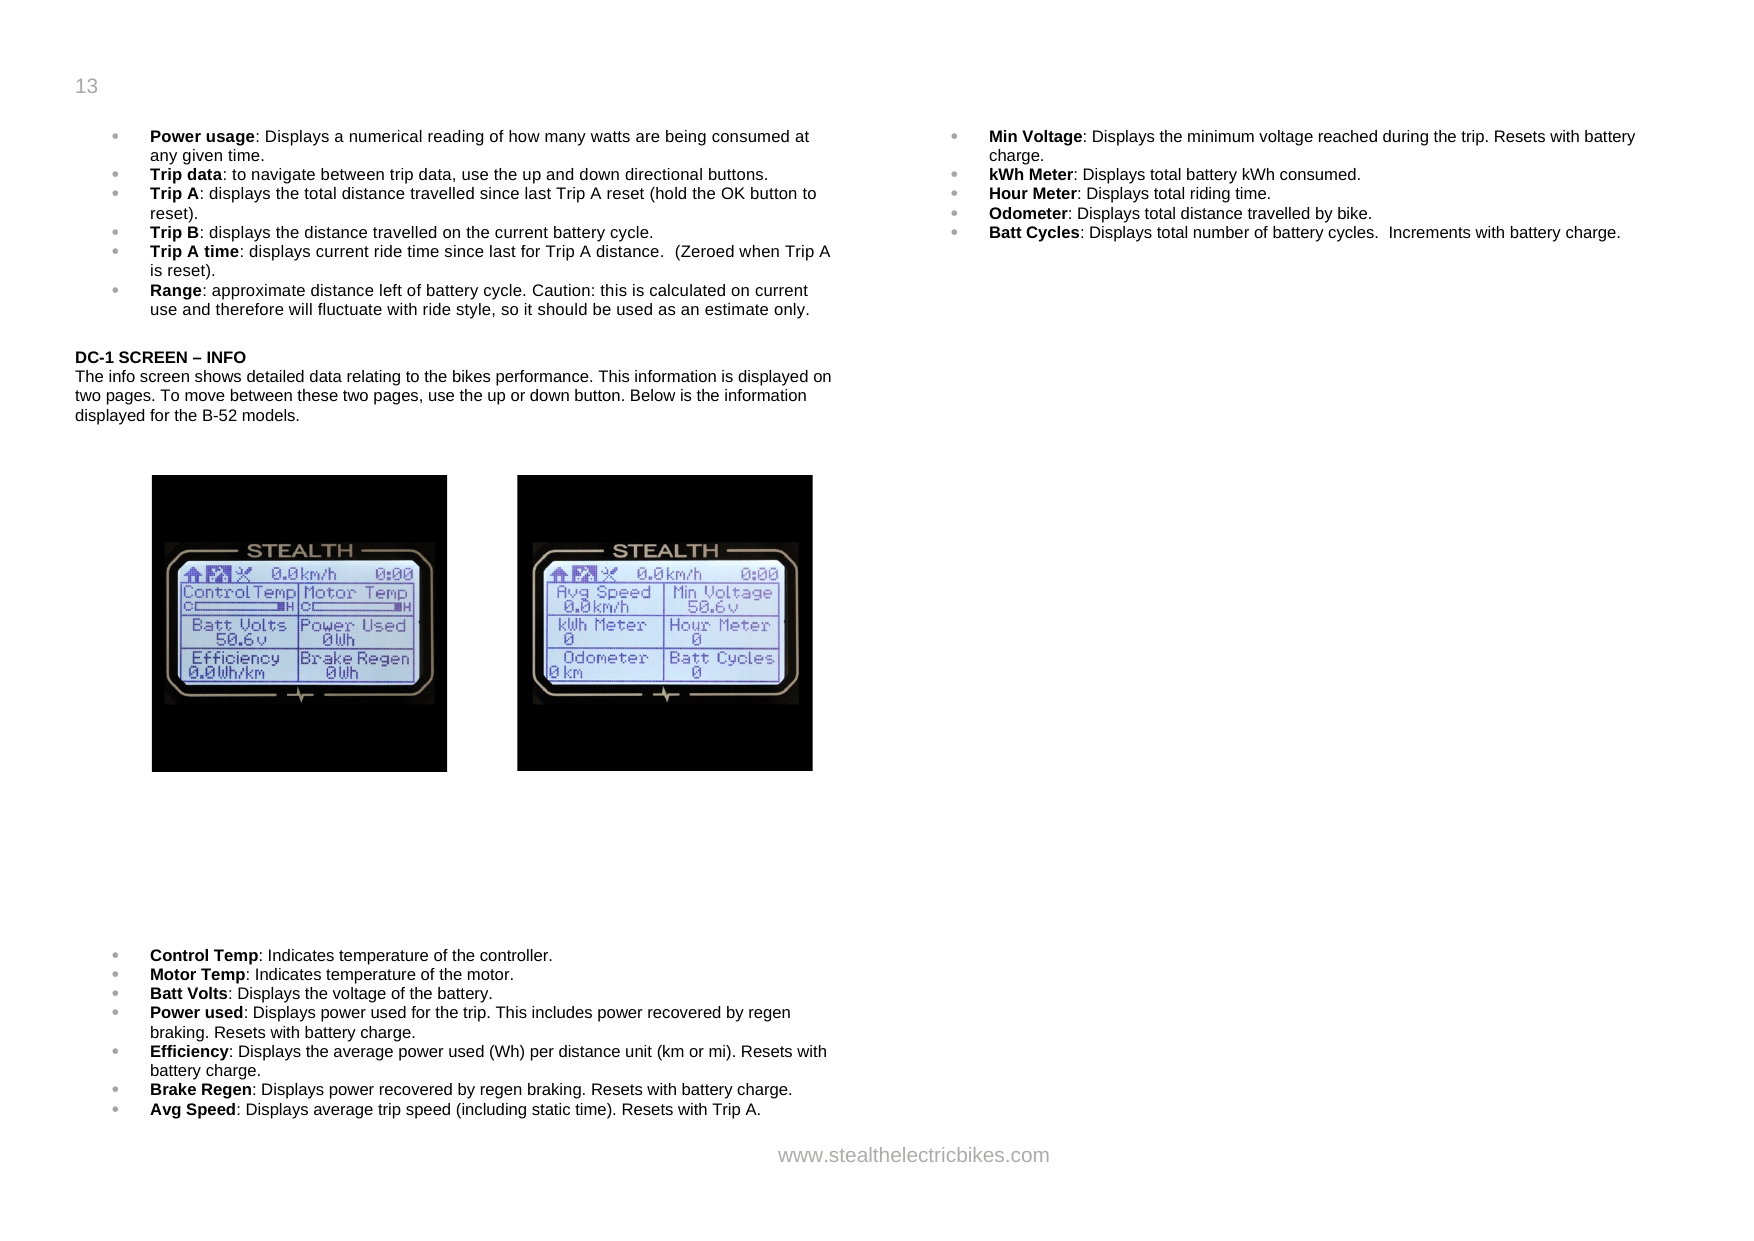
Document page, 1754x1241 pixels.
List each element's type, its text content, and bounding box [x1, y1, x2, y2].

list Brake Regen: Displays power recovered by regen braking. Resets with battery charge. [112, 1080, 840, 1099]
list Odometer: Displays total distance travelled by bike. [951, 203, 1679, 223]
list Trip data: to navigate between trip data, use the up and down directional buttons. [112, 165, 840, 184]
list Batt Cycles: Displays total number of battery cycles. Increments with battery charge. [951, 223, 1679, 242]
picture [151, 475, 448, 772]
list Trip B: displays the distance travelled on the current battery cycle. [112, 223, 840, 242]
picture [517, 475, 813, 771]
list Power used: Displays power used for the trip. This includes power recovered by regen braking. Resets with battery charge. [112, 1003, 840, 1042]
list Min Voltage: Displays the minimum voltage reached during the trip. Resets with battery charge. [951, 126, 1679, 165]
list Motor Temp: Indicates temperature of the motor. [112, 964, 840, 984]
list Control Temp: Indicates temperature of the controller. [112, 945, 840, 964]
text DC-1 SCREEN – INFO [75, 348, 840, 367]
list Batt Volts: Displays the voltage of the battery. [112, 984, 840, 1003]
list Efficiency: Displays the average power used (Wh) per distance unit (km or mi). Resets with battery charge. [112, 1042, 840, 1080]
list Trip A: displays the total distance travelled since last Trip A reset (hold the OK button to reset). [112, 184, 840, 223]
list Range: approximate distance left of battery cycle. Caution: this is calculated on current use and therefore will fluctuate with ride style, so it should be used as an estimate only. [112, 280, 840, 319]
list Trip A time: displays current ride time since last for Trip A distance. (Zeroed when Trip A is reset). [112, 242, 840, 280]
list Power usage: Displays a numerical reading of how many watts are being consumed at any given time. [112, 126, 840, 165]
list kWh Meter: Displays total battery kWh consumed. [951, 165, 1679, 184]
text The info screen shows detailed data relating to the bikes performance. This information is displayed on two pages. To move between these two pages, use the up or down button. Below is the information displayed for the B-52 models. [75, 367, 840, 424]
list Hour Meter: Displays total riding time. [951, 184, 1679, 203]
list Avg Speed: Displays average trip speed (including static time). Resets with Trip A. [112, 1099, 840, 1118]
